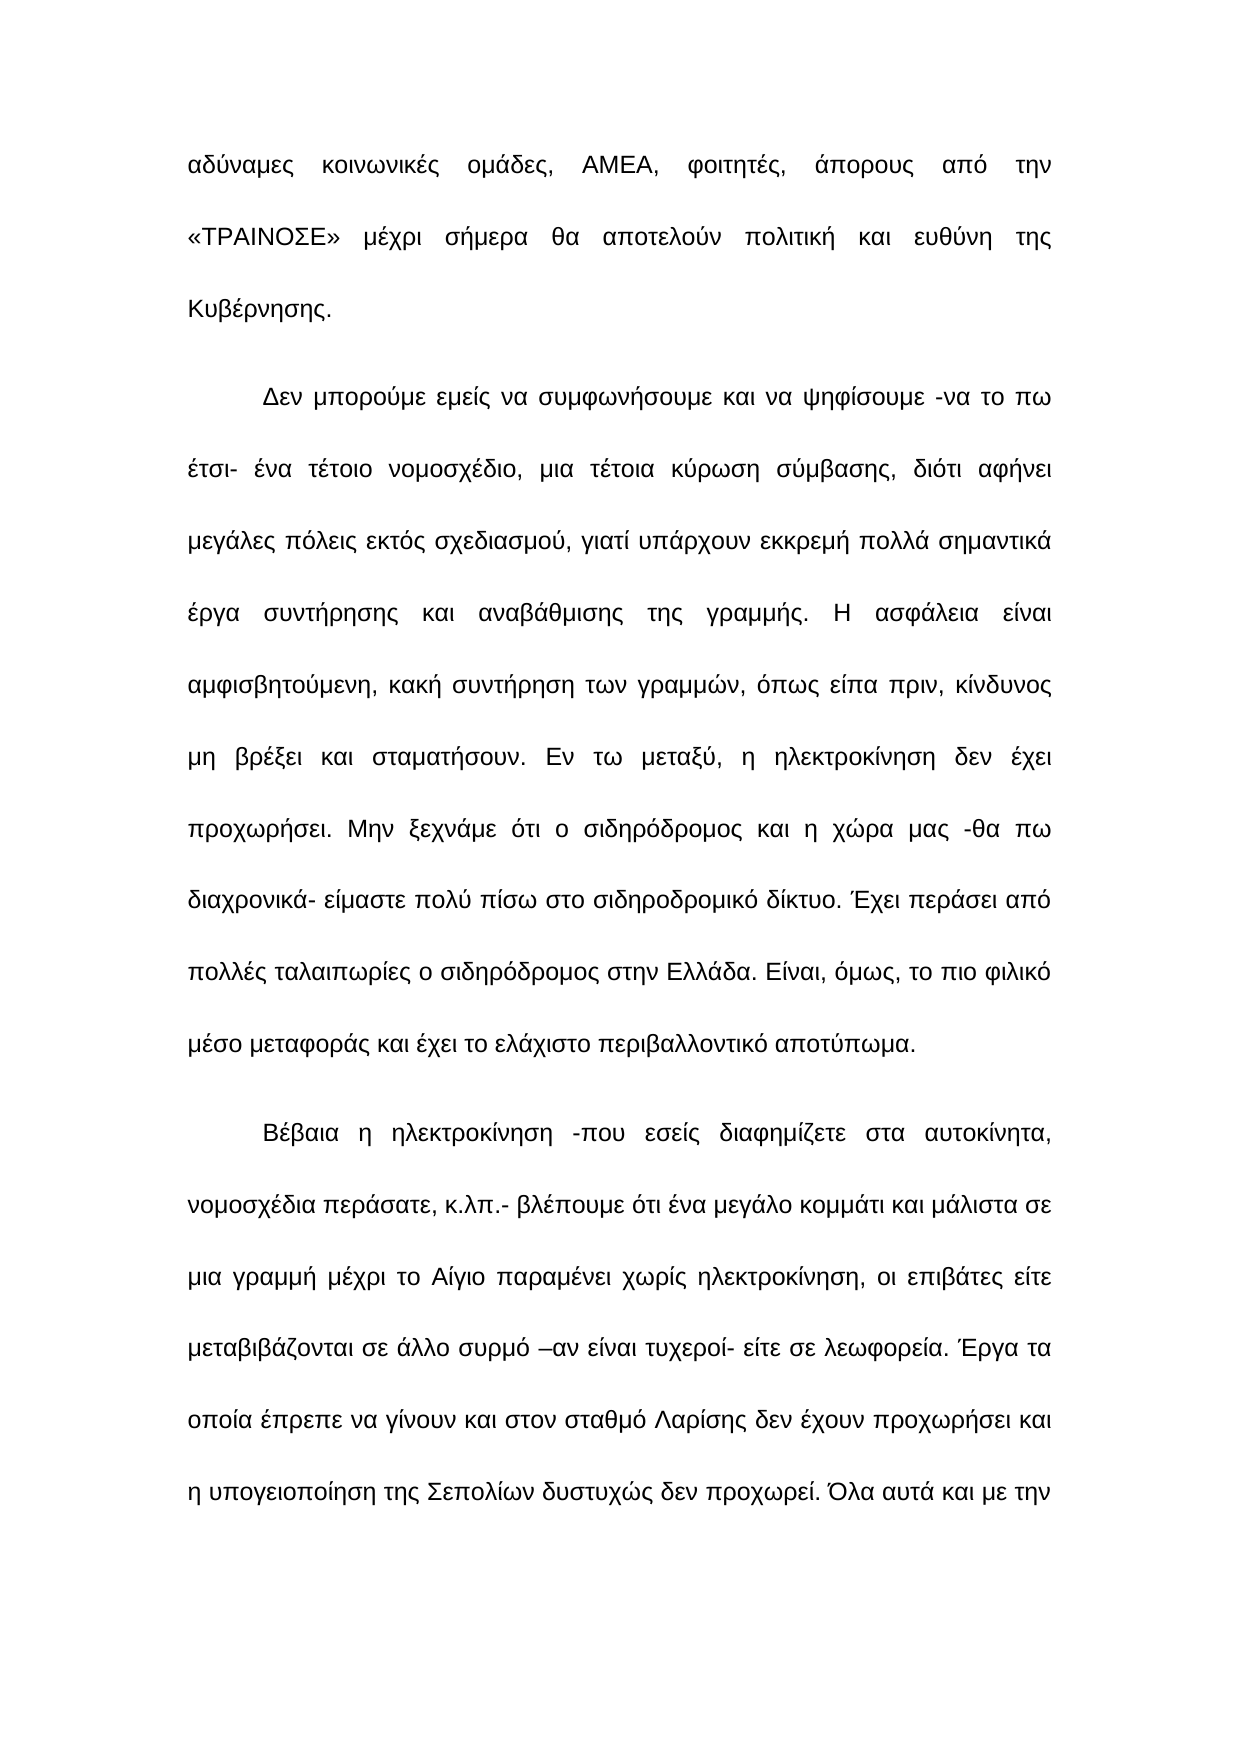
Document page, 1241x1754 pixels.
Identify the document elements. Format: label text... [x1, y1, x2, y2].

text Δεν μπορούμε εμείς να συμφωνήσουμε και να ψηφίσουμε -να το πω έτσι- ένα τέτοιο νομοσχέδιο, μια τέτοια κύρωση σύμβασης, διότι αφήνει μεγάλες πόλεις εκτός σχεδιασμού, γιατί υπάρχουν εκκρεμή πολλά σημαντικά έργα συντήρησης και αναβάθμισης της γραμμής. Η ασφάλεια είναι αμφισβητούμενη, κακή συντήρηση των γραμμών, όπως είπα πριν, κίνδυνος μη βρέξει και σταματήσουν. Εν τω μεταξύ, η ηλεκτροκίνηση δεν έχει προχωρήσει. Μην ξεχνάμε ότι ο σιδηρόδρομος και η χώρα μας -θα πω διαχρονικά- είμαστε πολύ πίσω στο σιδηροδρομικό δίκτυο. Έχει περάσει από πολλές ταλαιπωρίες ο σιδηρόδρομος στην Ελλάδα. Είναι, όμως, το πιο φιλικό μέσο μεταφοράς και έχει το ελάχιστο περιβαλλοντικό αποτύπωμα. [187, 382, 1053, 1058]
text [187, 150, 1053, 322]
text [187, 1118, 1053, 1506]
